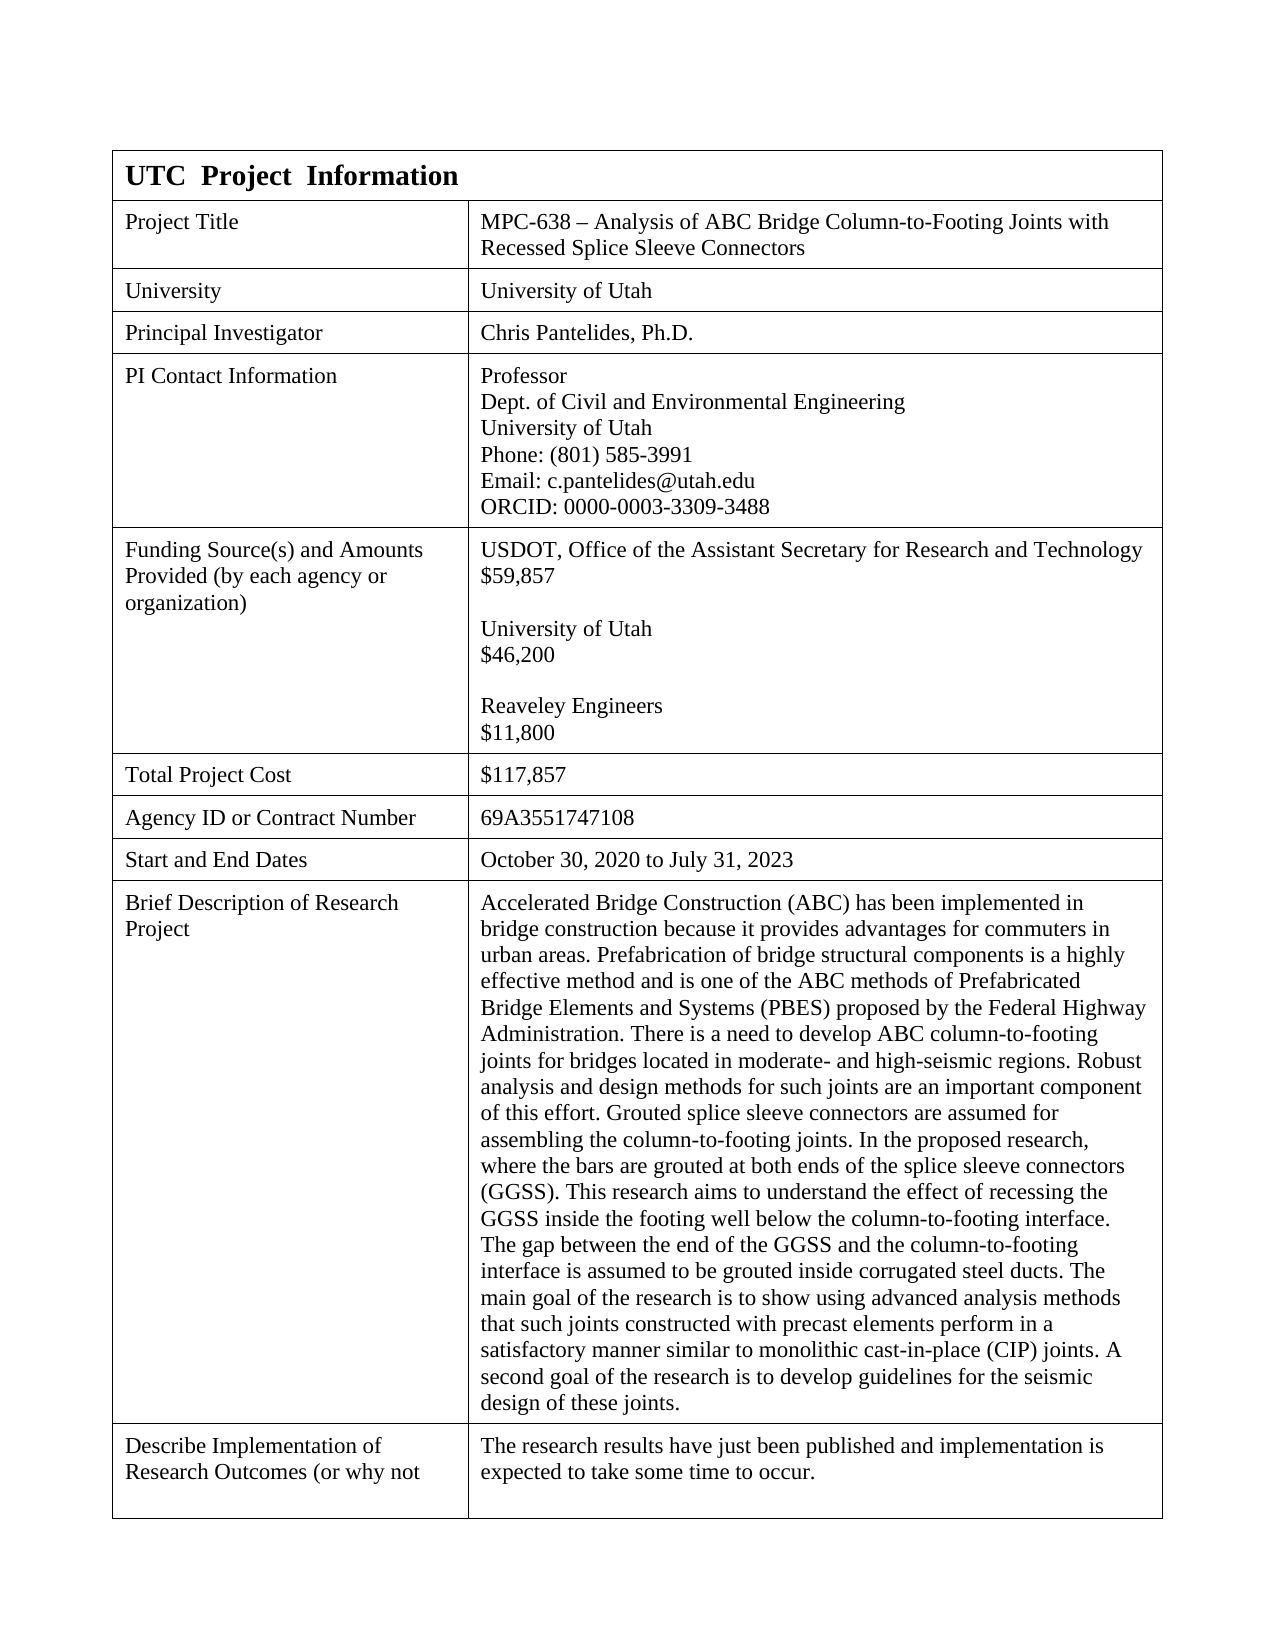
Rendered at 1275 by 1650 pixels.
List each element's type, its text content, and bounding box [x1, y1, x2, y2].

table_header UTC Project Information [113, 151, 1162, 199]
table_cell 69A3551747108 [469, 796, 1162, 838]
table_cell Start and End Dates [113, 839, 468, 880]
table_cell University [113, 269, 468, 311]
table_cell Funding Source(s) and Amounts Provided (by each agency or organization) [113, 528, 468, 753]
table_cell Principal Investigator [113, 312, 468, 353]
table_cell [113, 1424, 468, 1518]
table_cell Brief Description of Research Project [113, 881, 468, 1423]
table_cell Accelerated Bridge Construction (ABC) has been implemented in bridge construction because it provides advantages for commuters in urban areas. Prefabrication of bridge structural components is a highly effective method and is one of the ABC methods of Prefabricated Bridge Elements and Systems (PBES) proposed by the Federal Highway Administration. There is a need to develop ABC column-to-footing joints for bridges located in moderate- and high-seismic regions. Robust analysis and design methods for such joints are an important component of this effort. Grouted splice sleeve connectors are assumed for assembling the column-to-footing joints. In the proposed research, where the bars are grouted at both ends of the splice sleeve connectors (GGSS). This research aims to understand the effect of recessing the GGSS inside the footing well below the column-to-footing interface. The gap between the end of the GGSS and the column-to-footing interface is assumed to be grouted inside corrugated steel ducts. The main goal of the research is to show using advanced analysis methods that such joints constructed with precast elements perform in a satisfactory manner similar to monolithic cast-in-place (CIP) joints. A second goal of the research is to develop guidelines for the seismic design of these joints. [469, 881, 1162, 1423]
table_cell USDOT, Office of the Assistant Secretary for Research and Technology $59,857 University of Utah $46,200 Reaveley Engineers $11,800 [469, 528, 1162, 753]
table_cell Professor Dept. of Civil and Environmental Engineering University of Utah Phone: (801) 585-3991 Email: c.pantelides@utah.edu ORCID: 0000-0003-3309-3488 [469, 354, 1162, 527]
table_cell PI Contact Information [113, 354, 468, 527]
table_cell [469, 1424, 1162, 1518]
table_cell $117,857 [469, 754, 1162, 795]
table_cell Chris Pantelides, Ph.D. [469, 312, 1162, 353]
table_cell University of Utah [469, 269, 1162, 311]
table_cell Project Title [113, 201, 468, 268]
table_cell MPC-638 – Analysis of ABC Bridge Column-to-Footing Joints with Recessed Splice Sleeve Connectors [469, 201, 1162, 268]
table_cell Agency ID or Contract Number [113, 796, 468, 838]
table_cell Total Project Cost [113, 754, 468, 795]
table_cell October 30, 2020 to July 31, 2023 [469, 839, 1162, 880]
